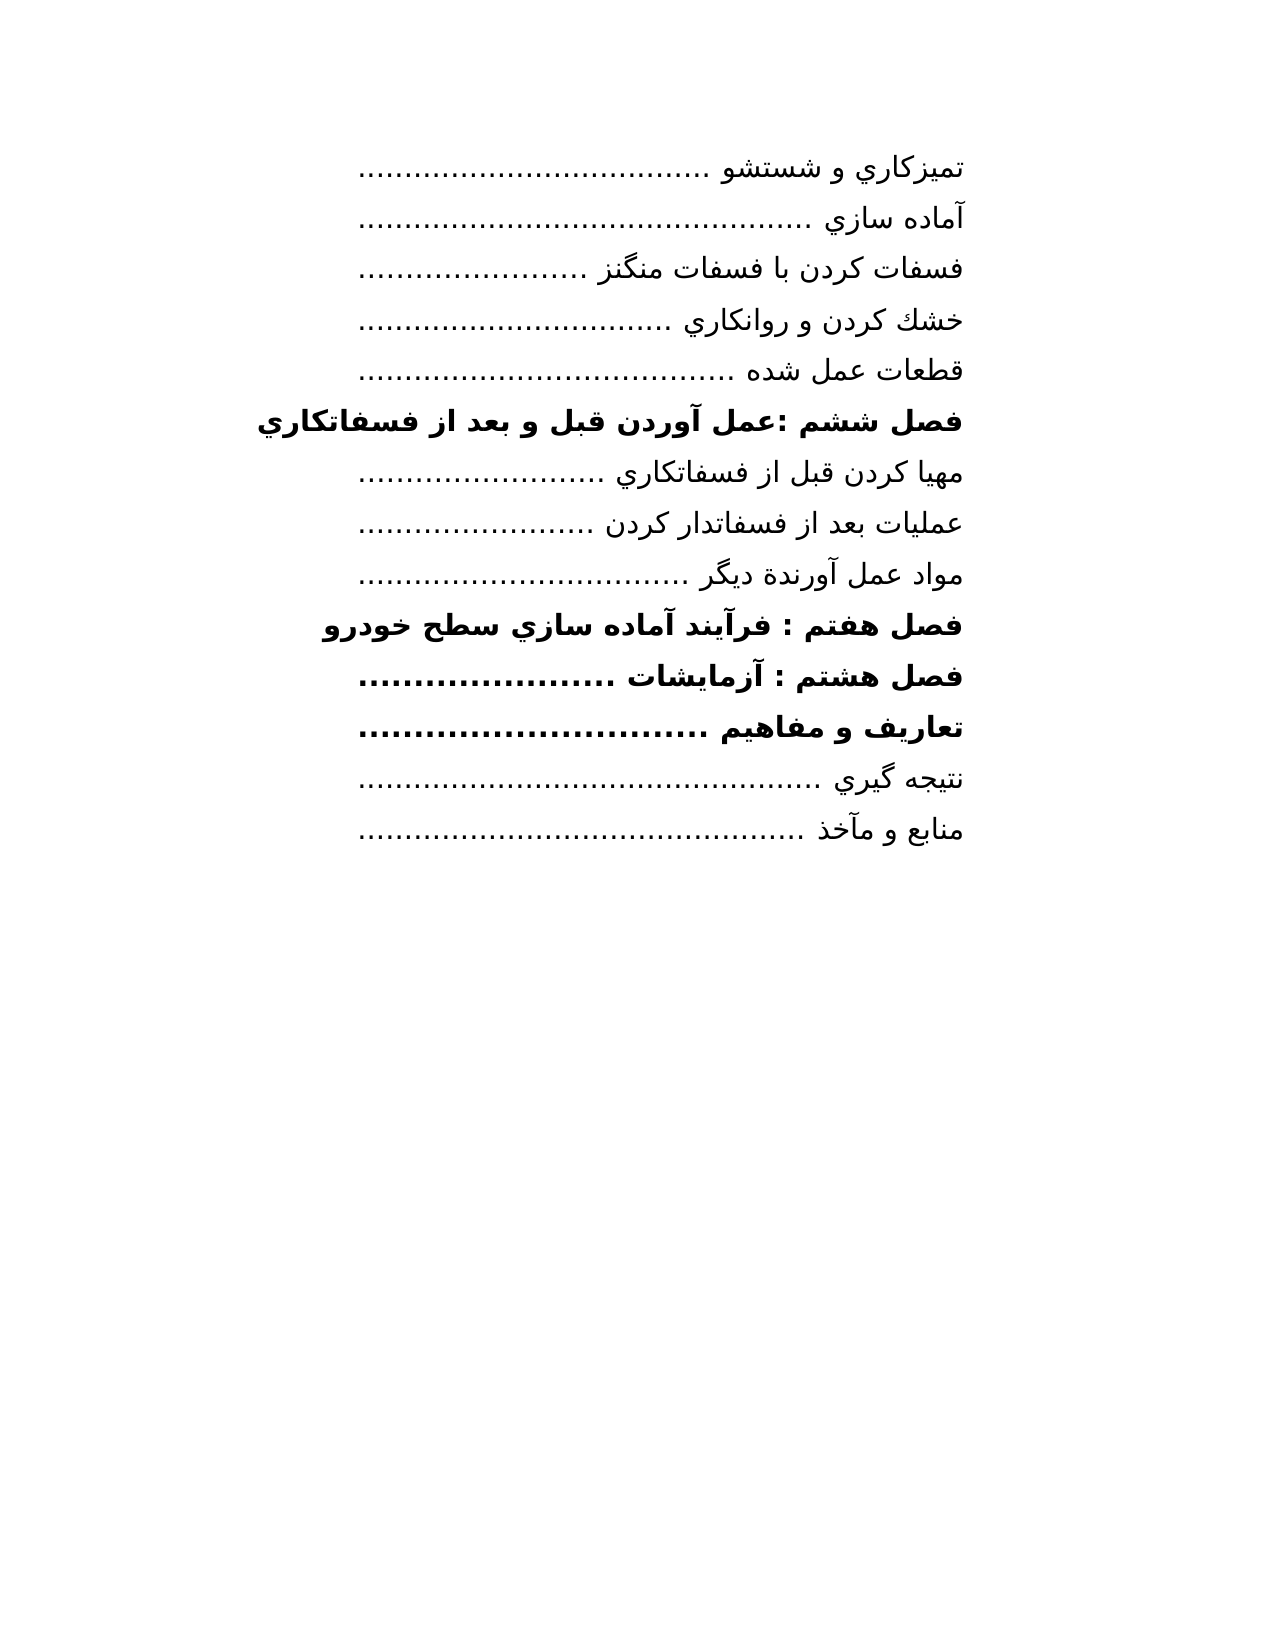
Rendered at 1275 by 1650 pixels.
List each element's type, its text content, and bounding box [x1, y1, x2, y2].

text مواد عمل آورندة ديگر [150, 557, 994, 591]
text خشك كردن و روانكاري [150, 303, 994, 337]
text عمليات بعد از فسفاتدار كردن [150, 507, 994, 541]
text مهيا كردن قبل از فسفاتكاري [150, 456, 994, 489]
text آماده سازي [150, 201, 994, 235]
text تميزكاري و شستشو [150, 150, 994, 184]
text فصل ششم :عمل آوردن قبل و بعد از فسفاتكاري [150, 405, 994, 439]
text فصل هفتم : فرآيند آماده سازي سطح خودرو [150, 608, 994, 642]
text تعاريف و مفاهيم [150, 710, 994, 744]
text نتيجه گيري [150, 761, 994, 795]
text فسفات كردن با فسفات منگنز [150, 252, 994, 286]
text فصل هشتم : آزمايشات [150, 659, 994, 693]
text قطعات عمل شده [150, 354, 994, 388]
text منابع و مآخذ [150, 812, 994, 846]
